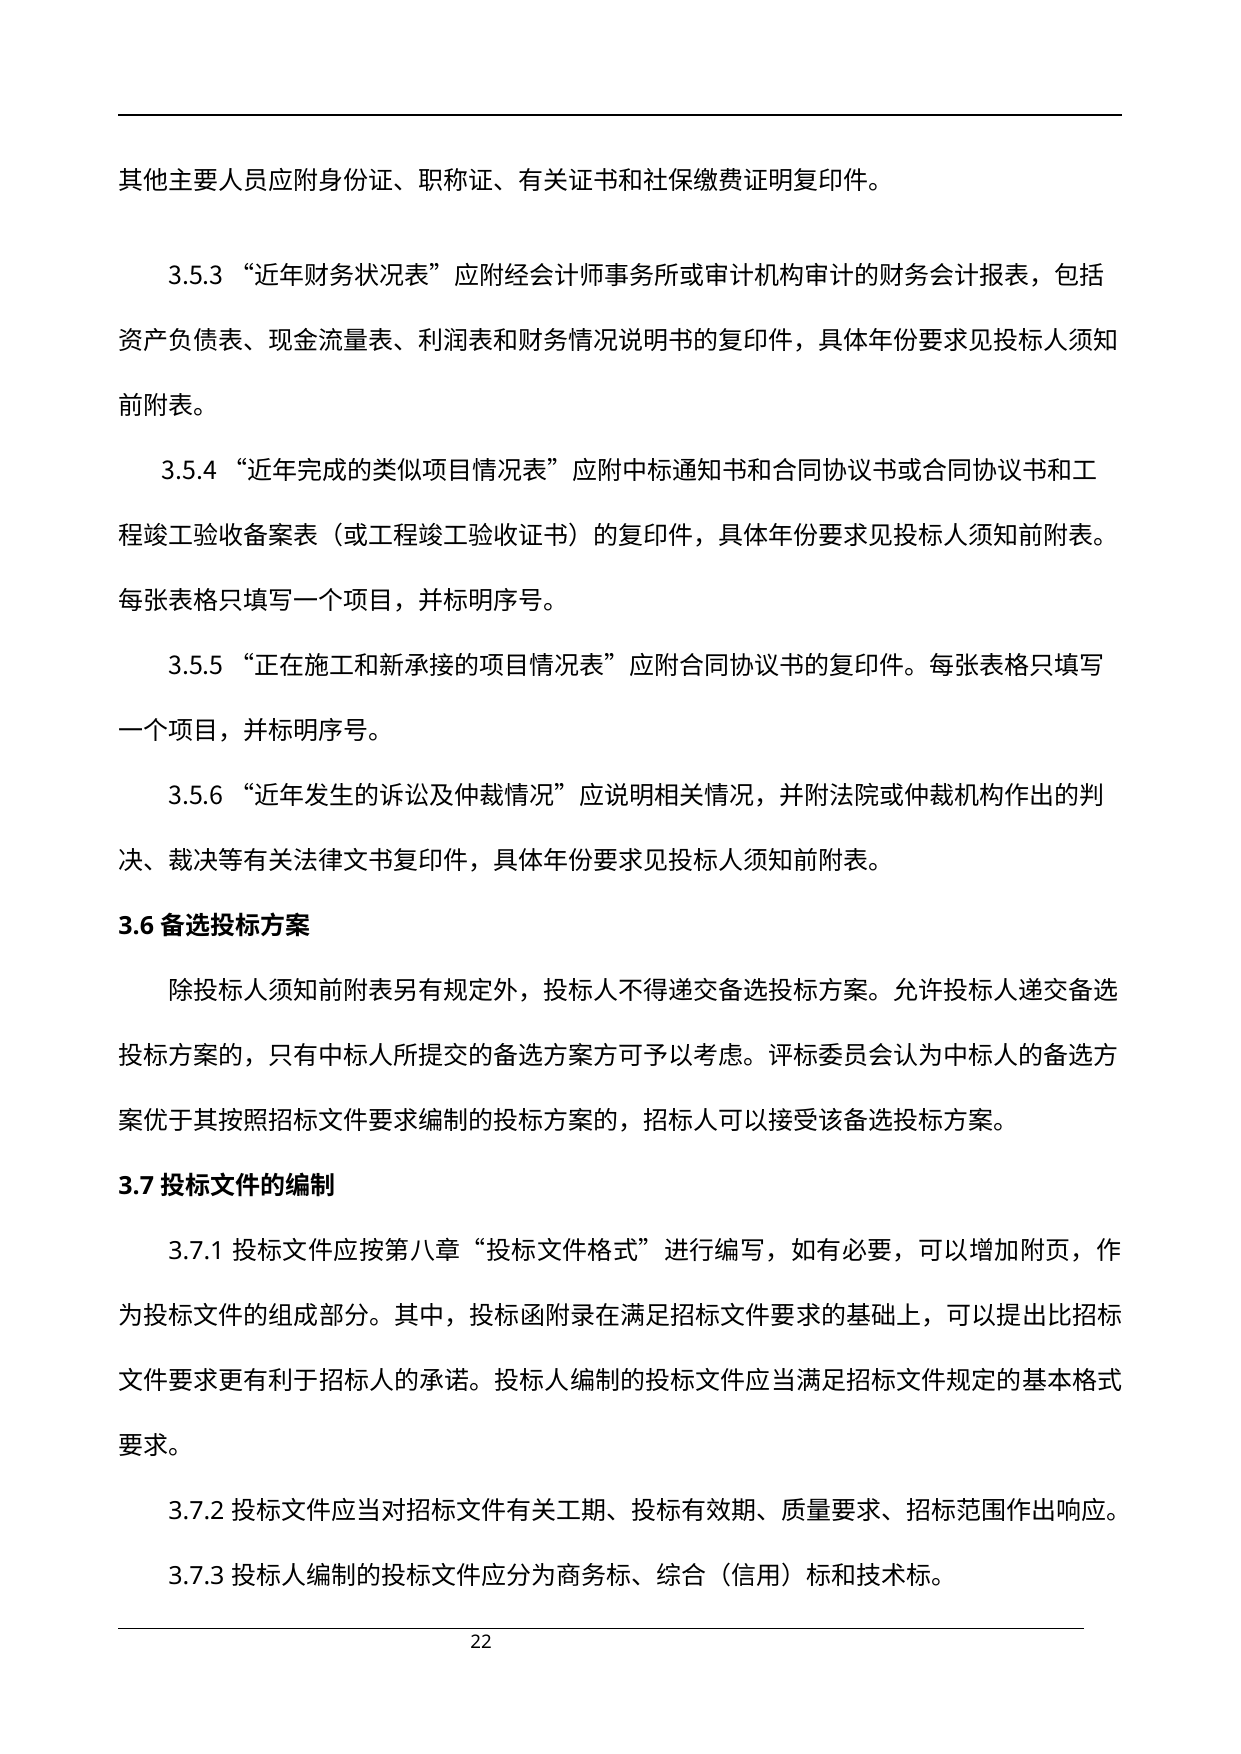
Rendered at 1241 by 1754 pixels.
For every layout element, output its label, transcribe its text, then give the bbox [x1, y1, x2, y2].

text 3.5.6 “近年发生的诉讼及仲裁情况”应说明相关情况，并附法院或仲裁机构作出的判决、裁决等有关法律文书复印件，具体年份要求见投标人须知前附表。 [118, 761, 1122, 891]
text 3.7 投标文件的编制 [118, 1151, 1122, 1216]
text 3.5.5 “正在施工和新承接的项目情况表”应附合同协议书的复印件。每张表格只填写一个项目，并标明序号。 [118, 631, 1122, 761]
text 3.5.3 “近年财务状况表”应附经会计师事务所或审计机构审计的财务会计报表，包括资产负债表、现金流量表、利润表和财务情况说明书的复印件，具体年份要求见投标人须知前附表。 [118, 241, 1122, 436]
text 3.7.1 投标文件应按第八章“投标文件格式”进行编写，如有必要，可以增加附页，作为投标文件的组成部分。其中，投标函附录在满足招标文件要求的基础上，可以提出比招标文件要求更有利于招标人的承诺。投标人编制的投标文件应当满足招标文件规定的基本格式要求。 [118, 1216, 1122, 1476]
text 3.5.4 “近年完成的类似项目情况表”应附中标通知书和合同协议书或合同协议书和工程竣工验收备案表（或工程竣工验收证书）的复印件，具体年份要求见投标人须知前附表。每张表格只填写一个项目，并标明序号。 [118, 436, 1122, 631]
text 3.7.3 投标人编制的投标文件应分为商务标、综合（信用）标和技术标。 [118, 1541, 1122, 1606]
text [118, 146, 1122, 211]
text 3.6 备选投标方案 [118, 891, 1122, 956]
text 除投标人须知前附表另有规定外，投标人不得递交备选投标方案。允许投标人递交备选投标方案的，只有中标人所提交的备选方案方可予以考虑。评标委员会认为中标人的备选方案优于其按照招标文件要求编制的投标方案的，招标人可以接受该备选投标方案。 [118, 956, 1122, 1151]
text 3.7.2 投标文件应当对招标文件有关工期、投标有效期、质量要求、招标范围作出响应。 [118, 1476, 1122, 1541]
